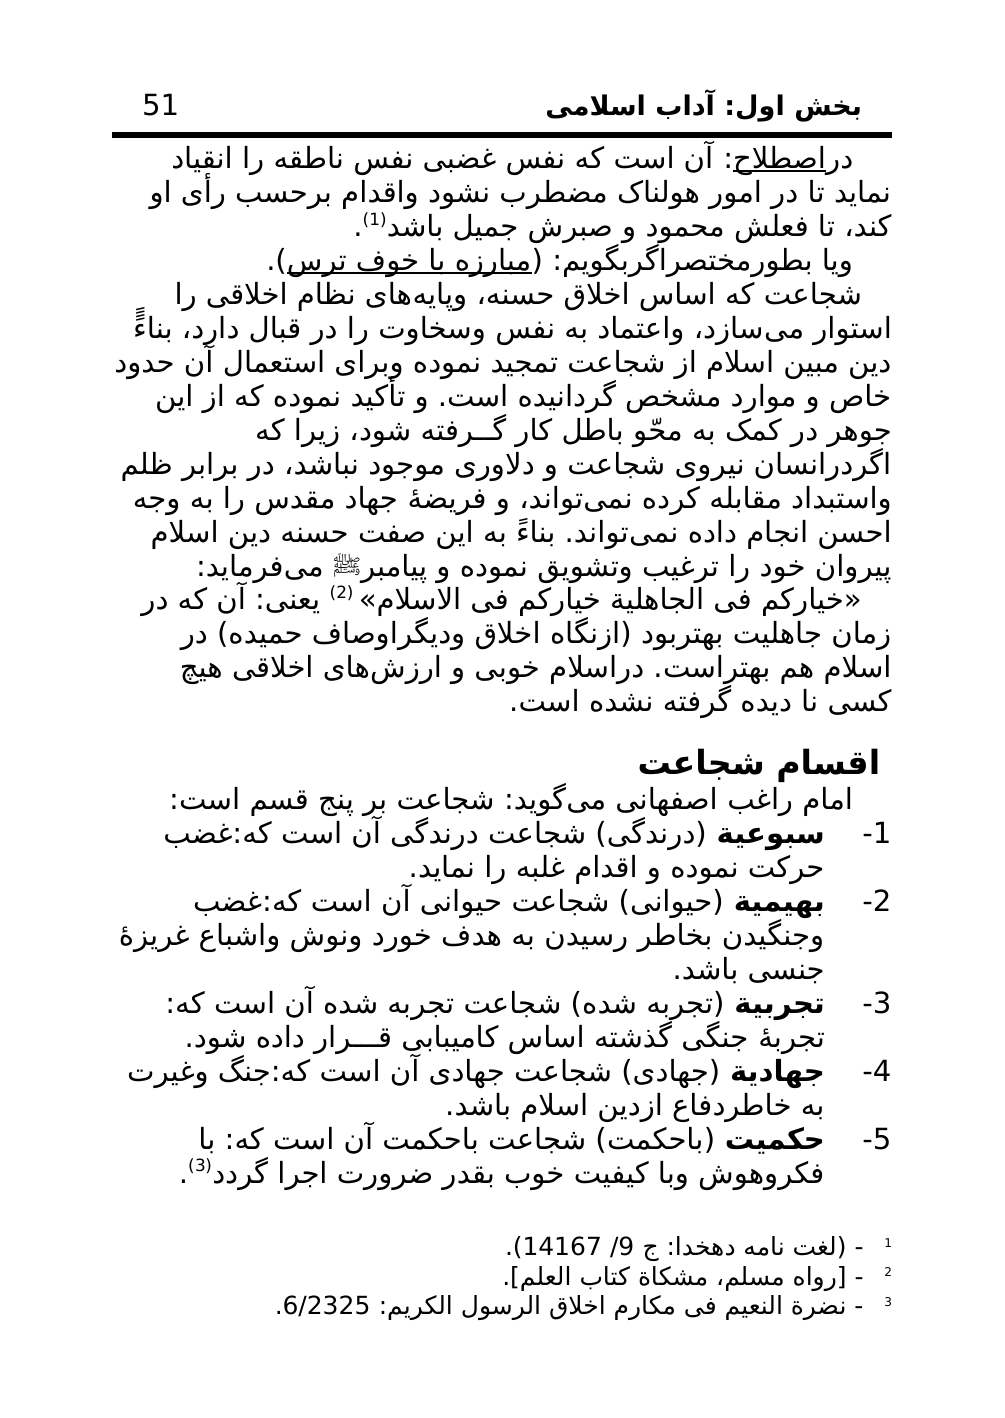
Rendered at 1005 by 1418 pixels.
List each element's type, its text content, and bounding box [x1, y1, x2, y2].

text اقسام شجاعت [112, 744, 892, 782]
text دراصطلاح: آن است که نفس غضبی نفس ناطقه را انقیاد نماید تا در امور هولناک مضطرب نشود واقدام برحسب رأی او کند، تا فعلش محمود و صبرش جمیل باشد(). [112, 141, 892, 243]
list بهیمیة (حیوانی) شجاعت حیوانی آن است که:غضب وجنگیدن بخاطر رسیدن به هدف خورد ونوش واشباع غریزۀ جنسی باشد. [112, 884, 862, 986]
list تجربیة (تجربه شده) شجاعت تجربه شده آن است که: تجربۀ جنگی گذشته اساس کامیبابی قـــرار داده شود. [112, 986, 862, 1054]
text شجاعت که اساس اخلاق حسنه، وپایه‌های نظام اخلاقی را استوار می‌سازد، واعتماد به نفس وسخاوت را در قبال دارد، بناءًً دین مبین اسلام از شجاعت تمجید نموده وبرای استعمال آن حدود خاص و موارد مشخص گردانیده است. و تأکید نموده که از این جوهر در کمک به محّو باطل کار گــرفته شود، زیرا که اگردرانسان نیروی شجاعت و دلاوری موجود نباشد، در برابر ظلم واستبداد مقابله کرده نمی‌تواند، و فریضۀ جهاد مقدس را به وجه احسن انجام داده نمی‌تواند. بناءً به این صفت حسنه دین اسلام پیروان خود را ترغیب وتشویق نموده و پیامبرﷺ می‌فرماید: [112, 277, 892, 583]
text ویا بطورمختصراگربگویم: (مبارزه با خوف ترس). [112, 243, 892, 277]
text «خیارکم فی الجاهلیة خیارکم فی الاسلام» () یعنی: آن که در زمان جاهلیت بهتربود (ازنگاه اخلاق ودیگراوصاف حمیده) در اسلام هم بهتراست. دراسلام خوبی و ارزش‌های اخلاقی هیچ کسی نا دیده گرفته نشده است. [112, 583, 892, 719]
text امام راغب اصفهانی می‌گوید: شجاعت بر پنج قسم است: [112, 782, 892, 816]
list حکمیت (باحکمت) شجاعت باحکمت آن است که: با فکروهوش وبا کیفیت خوب بقدر ضرورت اجرا گردد(). [112, 1122, 862, 1190]
list سبوعیة (درندگی) شجاعت درندگی آن است که:غضب حرکت نموده و اقدام غلبه را نماید. [112, 816, 862, 884]
list جهادیة (جهادی) شجاعت جهادی آن است که:جنگ وغیرت به خاطردفاع ازدین اسلام باشد. [112, 1054, 862, 1122]
